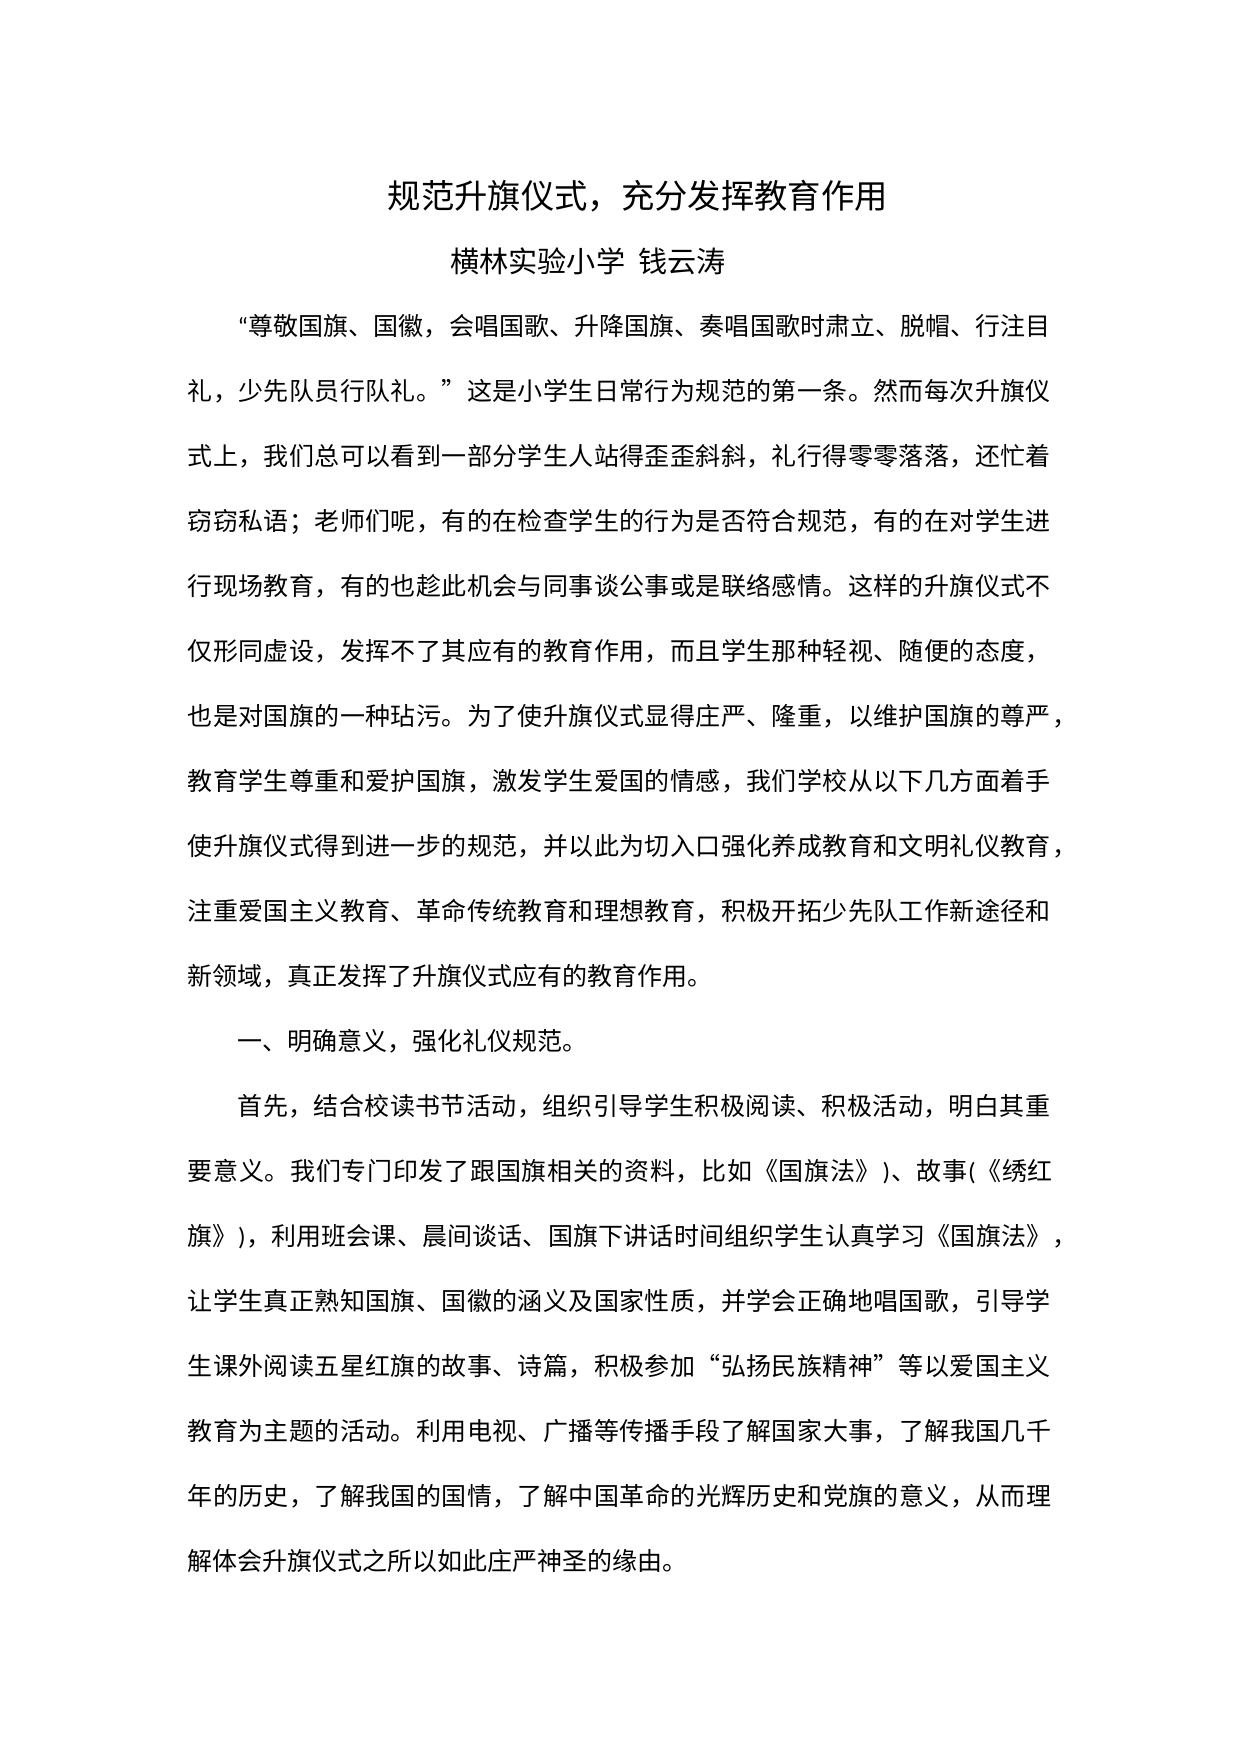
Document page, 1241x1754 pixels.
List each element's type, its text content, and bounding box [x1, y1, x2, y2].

text 首先，结合校读书节活动，组织引导学生积极阅读、积极活动，明白其重要意义。我们专门印发了跟国旗相关的资料，比如《国旗法》)、故事(《绣红旗》)，利用班会课、晨间谈话、国旗下讲话时间组织学生认真学习《国旗法》，让学生真正熟知国旗、国徽的涵义及国家性质，并学会正确地唱国歌，引导学生课外阅读五星红旗的故事、诗篇，积极参加“弘扬民族精神”等以爱国主义教育为主题的活动。利用电视、广播等传播手段了解国家大事，了解我国几千年的历史，了解我国的国情，了解中国革命的光辉历史和党旗的意义，从而理解体会升旗仪式之所以如此庄严神圣的缘由。 [187, 1072, 1053, 1592]
text 规范升旗仪式，充分发挥教育作用 [187, 162, 1053, 227]
text “尊敬国旗、国徽，会唱国歌、升降国旗、奏唱国歌时肃立、脱帽、行注目礼，少先队员行队礼。”这是小学生日常行为规范的第一条。然而每次升旗仪式上，我们总可以看到一部分学生人站得歪歪斜斜，礼行得零零落落，还忙着窃窃私语；老师们呢，有的在检查学生的行为是否符合规范，有的在对学生进行现场教育，有的也趁此机会与同事谈公事或是联络感情。这样的升旗仪式不仅形同虚设，发挥不了其应有的教育作用，而且学生那种轻视、随便的态度，也是对国旗的一种玷污。为了使升旗仪式显得庄严、隆重，以维护国旗的尊严，教育学生尊重和爱护国旗，激发学生爱国的情感，我们学校从以下几方面着手使升旗仪式得到进一步的规范，并以此为切入口强化养成教育和文明礼仪教育，注重爱国主义教育、革命传统教育和理想教育，积极开拓少先队工作新途径和新领域，真正发挥了升旗仪式应有的教育作用。 [187, 292, 1053, 1007]
text 横林实验小学 钱云涛 [187, 227, 1053, 292]
text 一、明确意义，强化礼仪规范。 [187, 1007, 1053, 1072]
